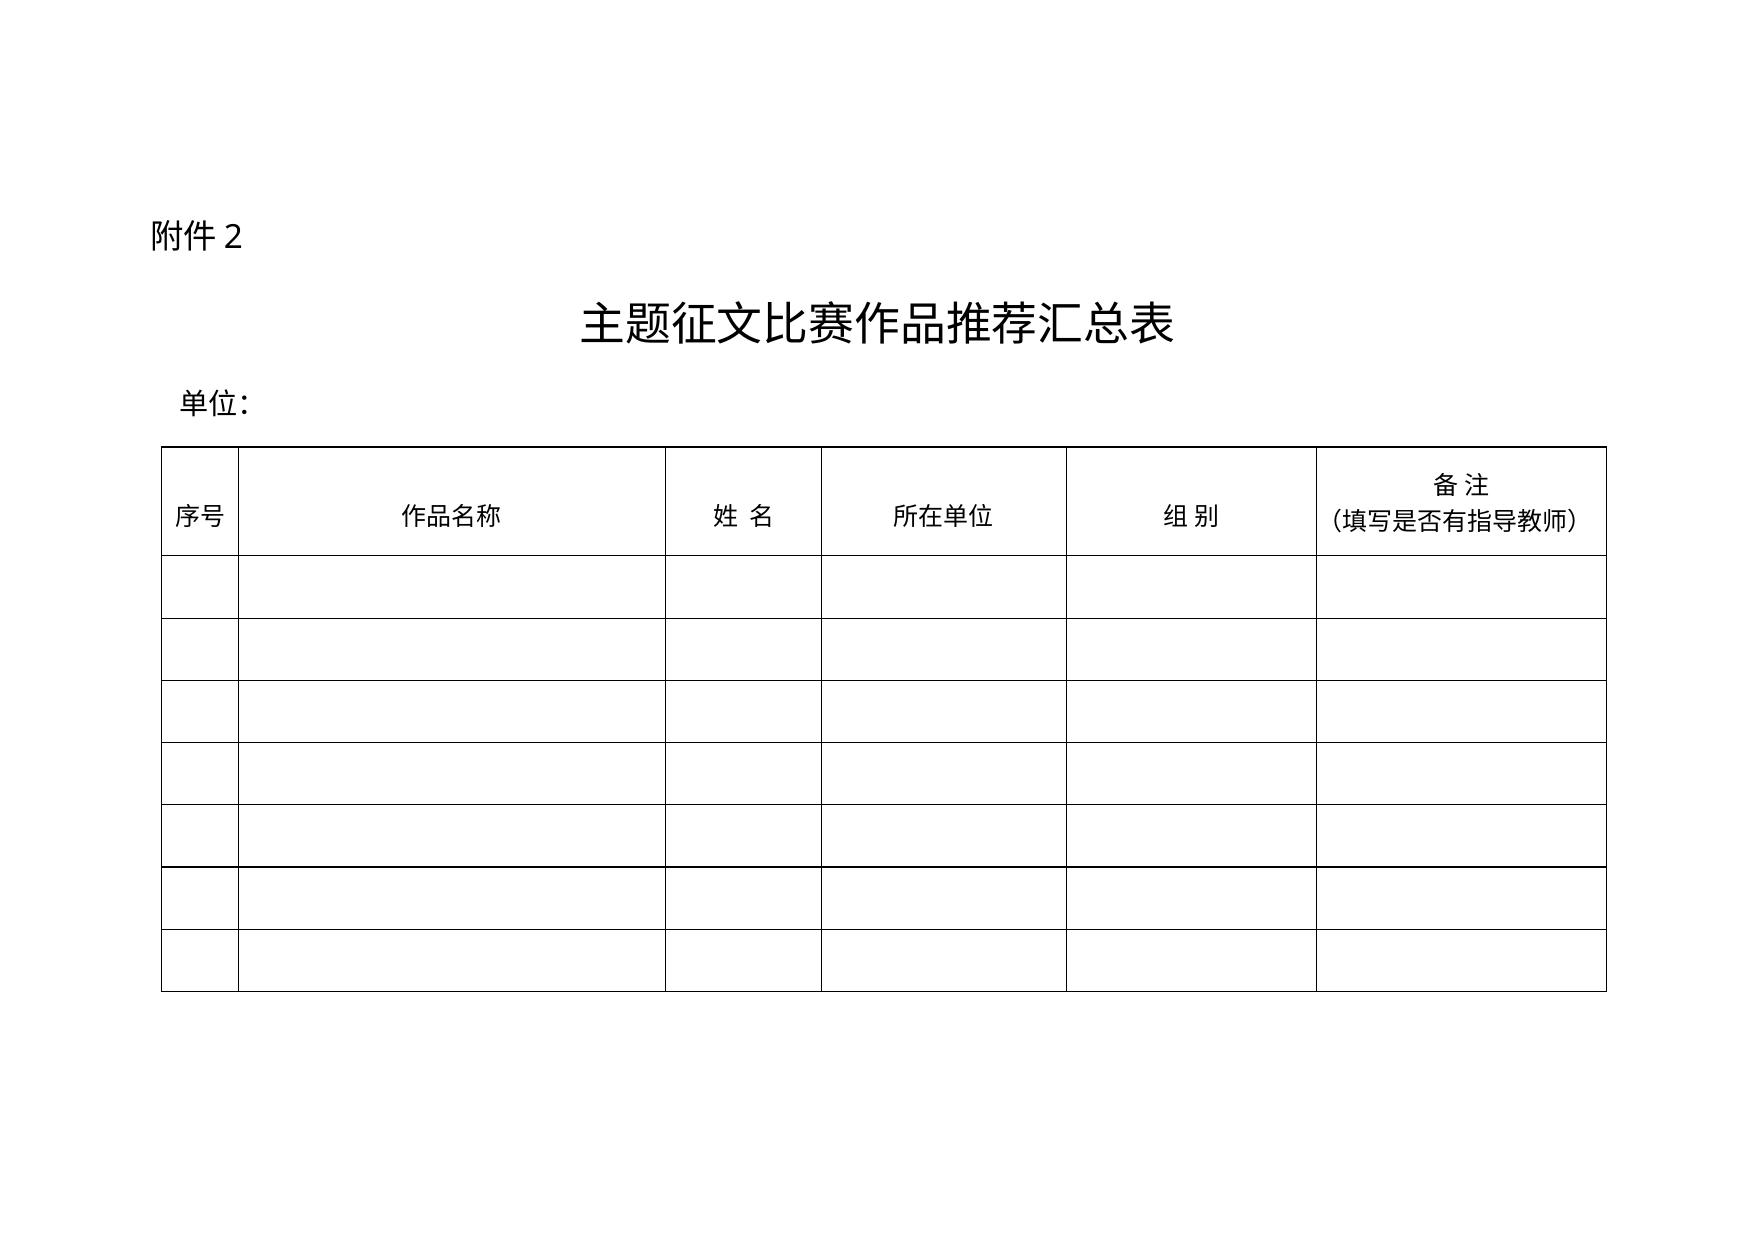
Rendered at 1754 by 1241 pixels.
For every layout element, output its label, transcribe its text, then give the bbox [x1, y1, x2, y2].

table_cell [822, 556, 1066, 618]
table_cell [1317, 930, 1606, 991]
table_cell [239, 805, 665, 866]
table_cell [1317, 743, 1606, 804]
table_cell [1317, 805, 1606, 866]
table_cell [666, 805, 821, 866]
table_cell [239, 556, 665, 618]
table_header 所在单位 [822, 448, 1066, 555]
table_cell [1317, 619, 1606, 680]
table_cell [239, 868, 665, 928]
table_header 序号 [162, 448, 238, 555]
table_cell [1067, 619, 1316, 680]
table_cell [822, 743, 1066, 804]
table_cell [666, 681, 821, 742]
table_cell [1317, 556, 1606, 618]
table_header 备 注 （填写是否有指导教师） [1317, 448, 1606, 555]
table_cell [239, 743, 665, 804]
table_cell [239, 619, 665, 680]
table_cell [162, 743, 238, 804]
table_cell [666, 868, 821, 928]
table_cell [666, 743, 821, 804]
subtitle 主题征文比赛作品推荐汇总表 [150, 271, 1604, 369]
table_cell [666, 619, 821, 680]
table_cell [666, 930, 821, 991]
text 单位： [150, 369, 1604, 434]
table_cell [1067, 743, 1316, 804]
table_cell [666, 556, 821, 618]
table_cell [162, 619, 238, 680]
table_cell [1067, 930, 1316, 991]
table_cell [1067, 681, 1316, 742]
table_cell [822, 619, 1066, 680]
table_cell [822, 930, 1066, 991]
table_cell [1317, 681, 1606, 742]
table_cell [822, 868, 1066, 928]
table_cell [1317, 868, 1606, 928]
table_cell [162, 805, 238, 866]
table_cell [162, 556, 238, 618]
table_header 姓 名 [666, 448, 821, 555]
subtitle 附件2 [150, 202, 1604, 267]
table_cell [1067, 868, 1316, 928]
table_cell [822, 805, 1066, 866]
table_cell [1067, 556, 1316, 618]
table_cell [162, 681, 238, 742]
table_cell [162, 930, 238, 991]
table_cell [162, 868, 238, 928]
table_header 作品名称 [239, 448, 665, 555]
table_cell [239, 681, 665, 742]
table_cell [822, 681, 1066, 742]
table_cell [239, 930, 665, 991]
table_cell [1067, 805, 1316, 866]
table_header 组 别 [1067, 448, 1316, 555]
